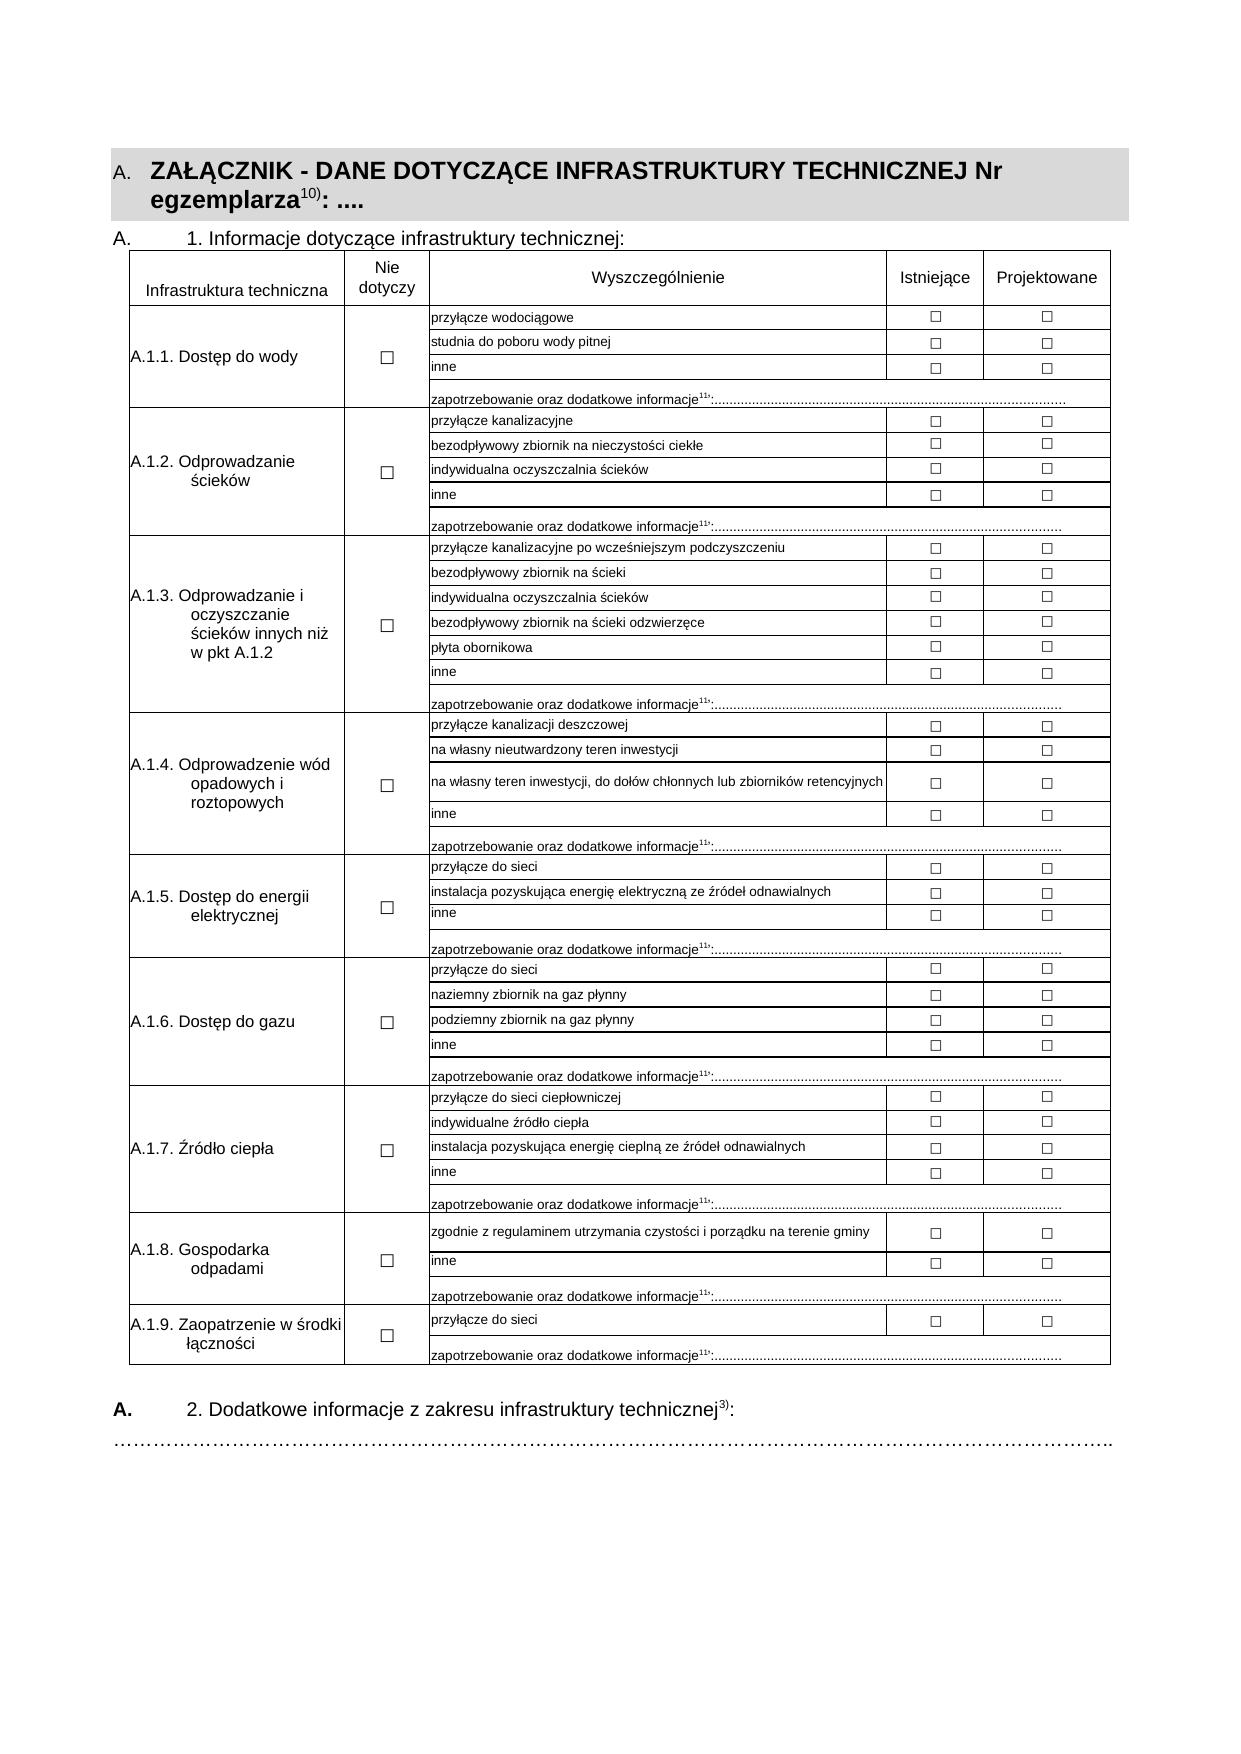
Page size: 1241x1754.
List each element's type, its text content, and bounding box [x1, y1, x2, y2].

table_cell □ [984, 458, 1110, 481]
table_cell bezodpływowy zbiornik na nieczystości ciekłe [430, 433, 886, 457]
table_cell □ [887, 433, 983, 457]
list 2. Dodatkowe informacje z zakresu infrastruktury technicznej3): [113, 1398, 1127, 1421]
table_cell studnia do poboru wody pitnej [430, 330, 886, 354]
table_cell inne [430, 355, 886, 379]
table_cell □ [887, 1253, 983, 1276]
table_cell □ [345, 713, 429, 854]
table_cell □ [984, 802, 1110, 826]
table_cell □ [887, 905, 983, 929]
table_cell □ [887, 738, 983, 761]
table_cell □ [984, 1008, 1110, 1031]
table_cell □ [887, 1111, 983, 1134]
table_cell zapotrzebowanie oraz dodatkowe informacje11’: [430, 1277, 1110, 1304]
table_cell □ [984, 536, 1110, 559]
table_cell □ [887, 763, 983, 801]
table_cell □ [887, 713, 983, 736]
table_cell zapotrzebowanie oraz dodatkowe informacje11’: [430, 1185, 1110, 1212]
table_cell □ [345, 536, 429, 712]
table_cell □ [984, 1213, 1110, 1251]
table_cell inne [430, 905, 886, 929]
table_cell □ [984, 330, 1110, 354]
table_cell □ [345, 408, 429, 534]
table_cell A.1.3. Odprowadzanie i oczyszczanie ścieków innych niż w pkt A.1.2 [130, 536, 344, 712]
table_cell □ [984, 355, 1110, 379]
table_cell □ [984, 636, 1110, 659]
table_cell □ [887, 561, 983, 584]
table_header Infrastruktura techniczna [130, 251, 344, 304]
table_cell □ [984, 1033, 1110, 1056]
text …………………………………………………………………………………………………………………………………….. [113, 1427, 1127, 1450]
table_cell inne [430, 1033, 886, 1056]
table_cell A.1.6. Dostęp do gazu [130, 958, 344, 1084]
table_cell płyta obornikowa [430, 636, 886, 659]
table_cell □ [345, 1305, 429, 1363]
table_cell □ [345, 1213, 429, 1304]
table_cell zapotrzebowanie oraz dodatkowe informacje11’: [430, 508, 1110, 534]
table_cell □ [887, 458, 983, 481]
table_cell □ [984, 611, 1110, 634]
table_cell na własny nieutwardzony teren inwestycji [430, 738, 886, 761]
table_cell □ [887, 483, 983, 506]
table_cell □ [984, 958, 1110, 981]
table_cell □ [887, 1033, 983, 1056]
table_cell □ [887, 1008, 983, 1031]
table_header Projektowane [984, 251, 1110, 304]
list 1. Informacje dotyczące infrastruktury technicznej: [113, 227, 1127, 249]
table_cell □ [345, 958, 429, 1084]
table_cell □ [984, 483, 1110, 506]
table_cell bezodpływowy zbiornik na ścieki odzwierzęce [430, 611, 886, 634]
table_cell □ [984, 1160, 1110, 1184]
table_cell A.1.1. Dostęp do wody [130, 306, 344, 407]
table_cell inne [430, 660, 886, 684]
table_header Wyszczególnienie [430, 251, 886, 304]
table_cell □ [984, 905, 1110, 929]
table_cell naziemny zbiornik na gaz płynny [430, 983, 886, 1006]
table_cell przyłącze do sieci [430, 958, 886, 981]
table_cell instalacja pozyskująca energię elektryczną ze źródeł odnawialnych [430, 880, 886, 904]
table_cell □ [345, 855, 429, 957]
table_cell □ [984, 1305, 1110, 1334]
table_cell przyłącze do sieci [430, 855, 886, 879]
table_cell □ [887, 1086, 983, 1109]
table_cell □ [984, 763, 1110, 801]
table_cell □ [887, 306, 983, 329]
table_cell □ [984, 1135, 1110, 1159]
table_cell □ [887, 958, 983, 981]
list ZAŁĄCZNIK - DANE DOTYCZĄCE INFRASTRUKTURY TECHNICZNEJ Nr egzemplarza10): .... [113, 150, 1127, 220]
table_cell inne [430, 1160, 886, 1184]
table_cell □ [887, 855, 983, 879]
table_cell □ [887, 586, 983, 609]
table_cell □ [984, 660, 1110, 684]
table_cell indywidualna oczyszczalnia ścieków [430, 586, 886, 609]
table_header Nie dotyczy [345, 251, 429, 304]
table_cell □ [887, 408, 983, 432]
table_cell A.1.2. Odprowadzanie ścieków [130, 408, 344, 534]
table_cell □ [984, 1086, 1110, 1109]
table_cell indywidualna oczyszczalnia ścieków [430, 458, 886, 481]
table_header Istniejące [887, 251, 983, 304]
table_cell □ [887, 802, 983, 826]
table_cell □ [887, 1305, 983, 1334]
table_cell □ [984, 561, 1110, 584]
table_cell □ [887, 636, 983, 659]
table_cell podziemny zbiornik na gaz płynny [430, 1008, 886, 1031]
table_cell □ [887, 983, 983, 1006]
table_cell inne [430, 1253, 886, 1276]
table_cell □ [984, 713, 1110, 736]
table_cell □ [984, 855, 1110, 879]
table_cell instalacja pozyskująca energię cieplną ze źródeł odnawialnych [430, 1135, 886, 1159]
table_cell □ [887, 660, 983, 684]
table_cell □ [984, 738, 1110, 761]
table_cell bezodpływowy zbiornik na ścieki [430, 561, 886, 584]
table_cell □ [984, 408, 1110, 432]
table_cell zapotrzebowanie oraz dodatkowe informacje11’: [430, 380, 1110, 407]
table_cell □ [984, 1253, 1110, 1276]
table_cell □ [887, 330, 983, 354]
table_cell □ [887, 611, 983, 634]
table_cell A.1.8. Gospodarka odpadami [130, 1213, 344, 1304]
table_cell inne [430, 802, 886, 826]
table_cell przyłącze kanalizacji deszczowej [430, 713, 886, 736]
table_cell □ [887, 355, 983, 379]
table_cell zapotrzebowanie oraz dodatkowe informacje11’: [430, 1058, 1110, 1084]
table_cell zapotrzebowanie oraz dodatkowe informacje11’: [430, 1336, 1110, 1363]
table_cell □ [345, 306, 429, 407]
table_cell A.1.4. Odprowadzenie wód opadowych i roztopowych [130, 713, 344, 854]
table_cell □ [984, 433, 1110, 457]
table_cell □ [887, 1135, 983, 1159]
table_cell □ [887, 536, 983, 559]
table_cell □ [984, 1111, 1110, 1134]
table_cell zapotrzebowanie oraz dodatkowe informacje11’: [430, 930, 1110, 957]
table_cell □ [984, 586, 1110, 609]
table_cell A.1.9. Zaopatrzenie w środki łączności [130, 1305, 344, 1363]
table_cell □ [887, 1213, 983, 1251]
table_cell □ [887, 1160, 983, 1184]
table_cell □ [984, 306, 1110, 329]
table_cell na własny teren inwestycji, do dołów chłonnych lub zbiorników retencyjnych [430, 763, 886, 801]
table_cell przyłącze do sieci [430, 1305, 886, 1334]
table_cell zapotrzebowanie oraz dodatkowe informacje11’: [430, 685, 1110, 712]
table_cell przyłącze kanalizacyjne [430, 408, 886, 432]
table_cell inne [430, 483, 886, 506]
table_cell A.1.7. Źródło ciepła [130, 1086, 344, 1212]
table_cell □ [984, 880, 1110, 904]
table_cell przyłącze do sieci ciepłowniczej [430, 1086, 886, 1109]
table_cell przyłącze wodociągowe [430, 306, 886, 329]
table_cell przyłącze kanalizacyjne po wcześniejszym podczyszczeniu [430, 536, 886, 559]
table_cell zapotrzebowanie oraz dodatkowe informacje11’: [430, 827, 1110, 854]
table_cell indywidualne źródło ciepła [430, 1111, 886, 1134]
table_cell □ [345, 1086, 429, 1212]
table_cell □ [984, 983, 1110, 1006]
table_cell □ [887, 880, 983, 904]
table_cell A.1.5. Dostęp do energii elektrycznej [130, 855, 344, 957]
table_cell zgodnie z regulaminem utrzymania czystości i porządku na terenie gminy [430, 1213, 886, 1251]
